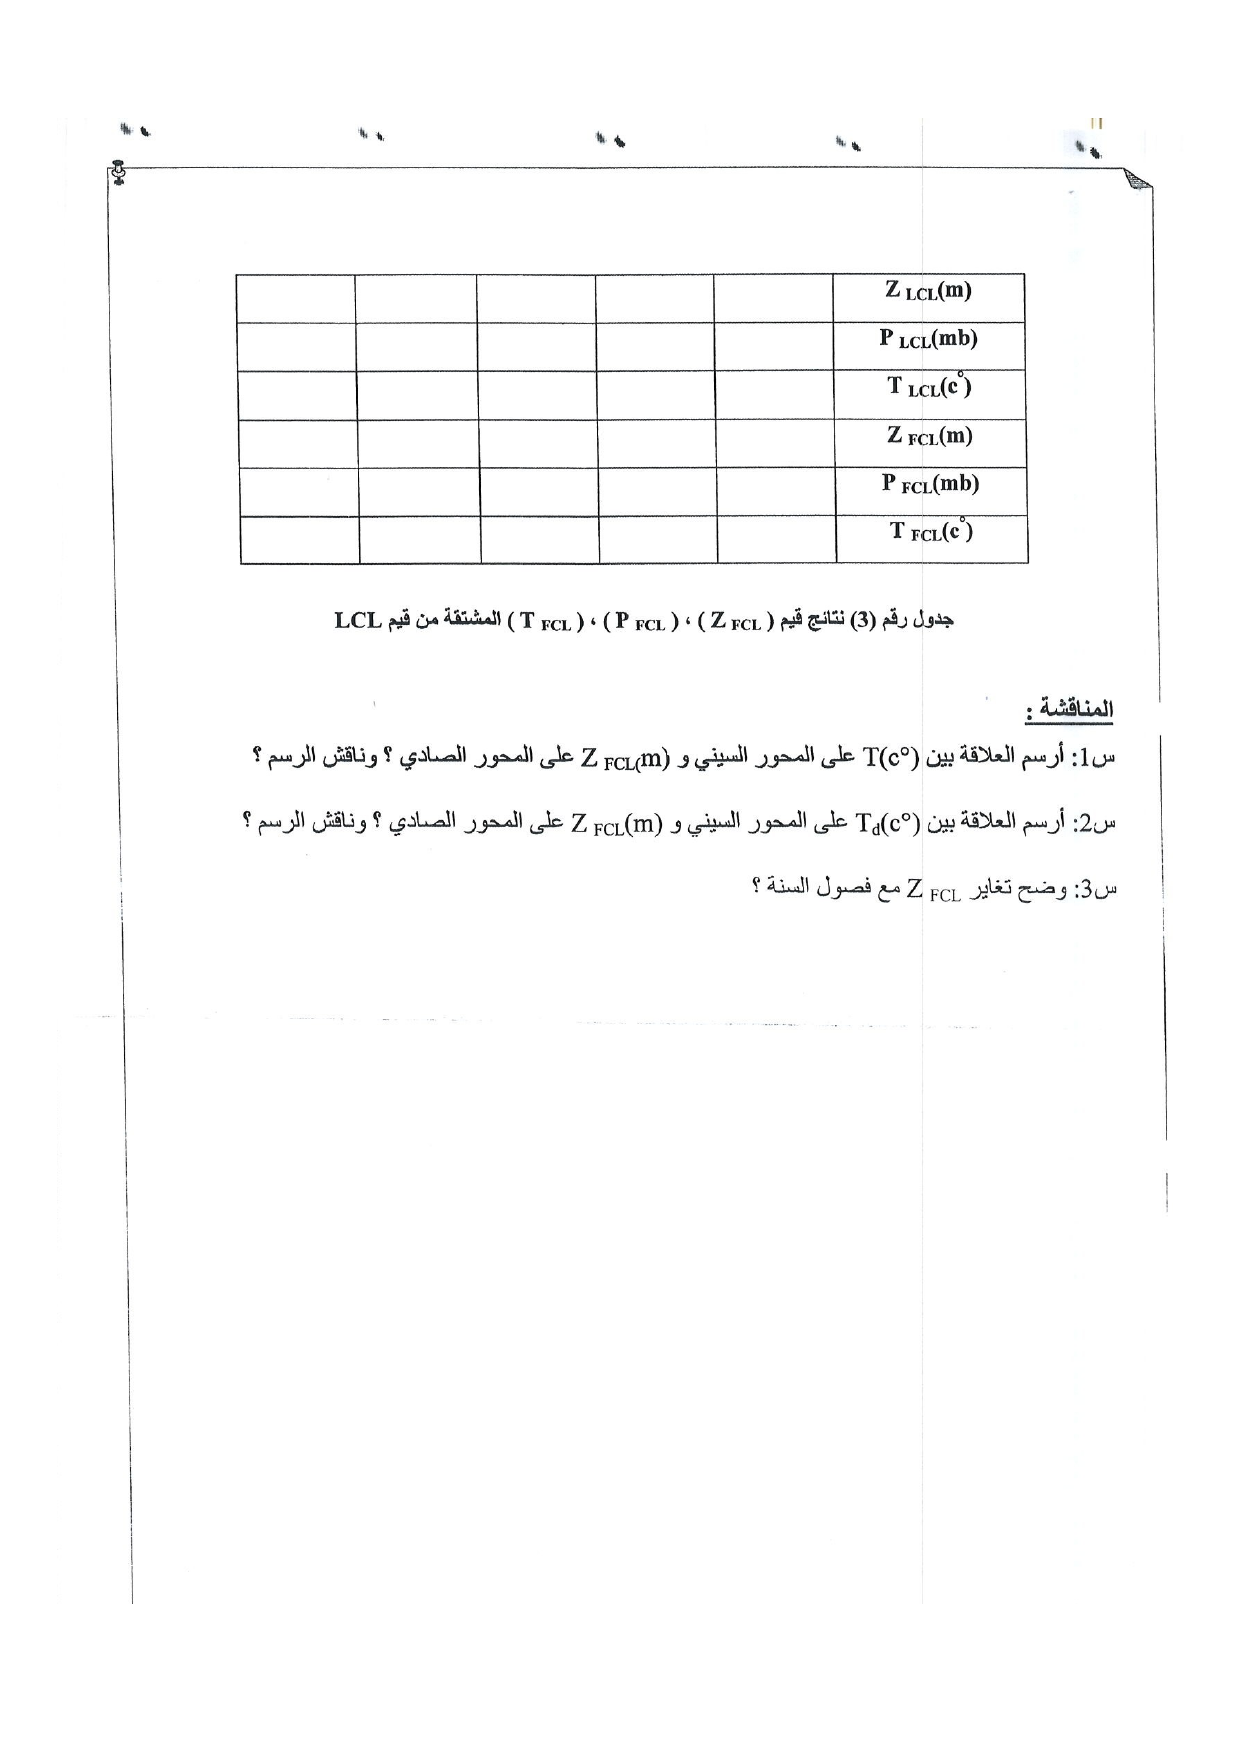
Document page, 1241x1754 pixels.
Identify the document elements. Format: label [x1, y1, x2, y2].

picture [57, 118, 1184, 1604]
